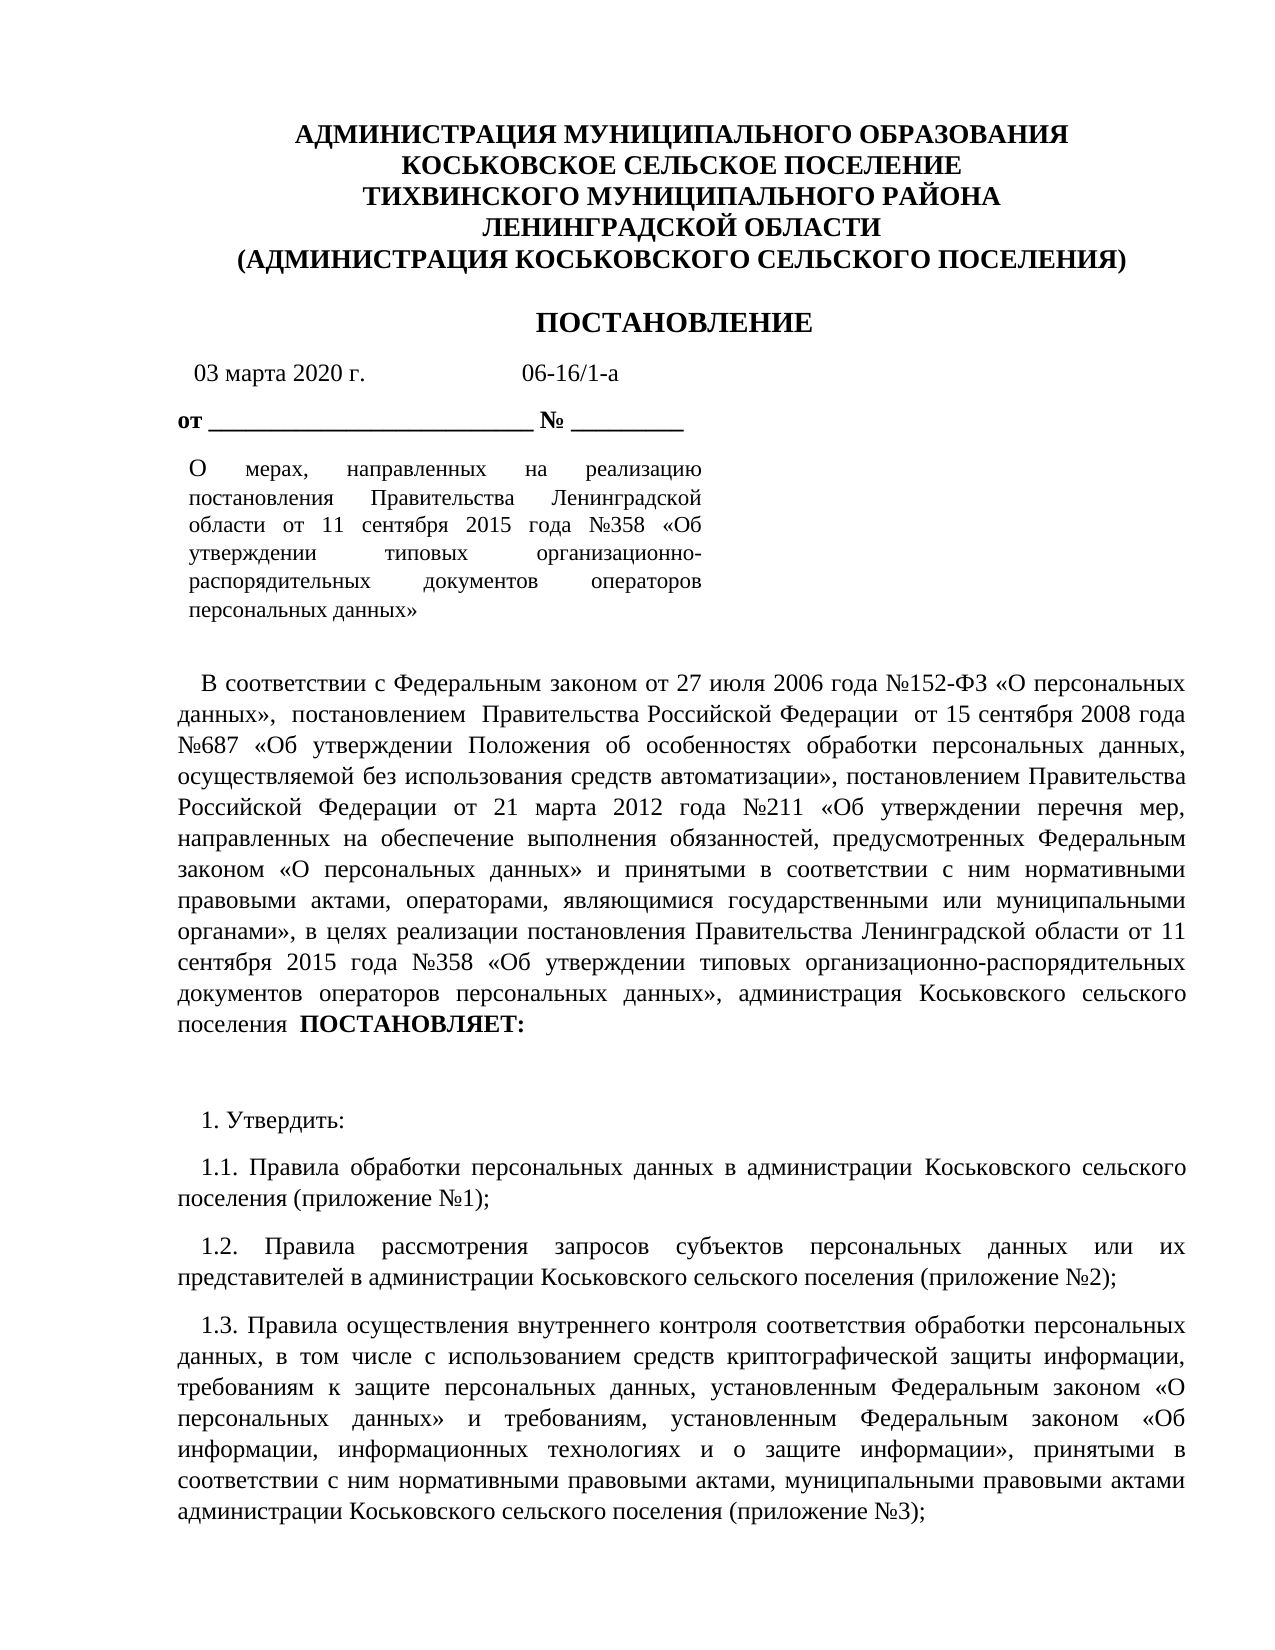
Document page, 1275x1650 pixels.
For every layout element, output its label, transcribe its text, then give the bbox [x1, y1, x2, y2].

table_header О мерах, направленных на реализацию постановления Правительства Ленинградской области от 11 сентября 2015 года №358 «Об утверждении типовых организационно-распорядительных документов операторов персональных данных» [177, 453, 713, 642]
text 1.2. Правила рассмотрения запросов субъектов персональных данных или их представителей в администрации Коськовского сельского поселения (приложение №2); [177, 1231, 1186, 1291]
text КОСЬКОВСКОЕ СЕЛЬСКОЕ ПОСЕЛЕНИЕ [177, 149, 1186, 180]
text ТИХВИНСКОГО МУНИЦИПАЛЬНОГО РАЙОНА [177, 180, 1186, 212]
text от __________________________ № _________ [177, 406, 1186, 434]
text ЛЕНИНГРАДСКОЙ ОБЛАСТИ [177, 212, 1186, 243]
text (АДМИНИСТРАЦИЯ КОСЬКОВСКОГО СЕЛЬСКОГО ПОСЕЛЕНИЯ) [177, 243, 1186, 274]
text 1.3. Правила осуществления внутреннего контроля соответствия обработки персональных данных, в том числе с использованием средств криптографической защиты информации, требованиям к защите персональных данных, установленным Федеральным законом «О персональных данных» и требованиям, установленным Федеральным законом «Об информации, информационных технологиях и о защите информации», принятыми в соответствии с ним нормативными правовыми актами, муниципальными правовыми актами администрации Коськовского сельского поселения (приложение №3); [177, 1310, 1186, 1525]
text 03 марта 2020 г. 06-16/1-а [162, 358, 1186, 387]
text 1. Утвердить: [177, 1105, 1186, 1133]
text 1.1. Правила обработки персональных данных в администрации Коськовского сельского поселения (приложение №1); [177, 1152, 1186, 1212]
text ПОСТАНОВЛЕНИЕ [162, 305, 1186, 338]
text В соответствии с Федеральным законом от 27 июля 2006 года №152-ФЗ «О персональных данных», постановлением Правительства Российской Федерации от 15 сентября 2008 года №687 «Об утверждении Положения об особенностях обработки персональных данных, осуществляемой без использования средств автоматизации», постановлением Правительства Российской Федерации от 21 марта 2012 года №211 «Об утверждении перечня мер, направленных на обеспечение выполнения обязанностей, предусмотренных Федеральным законом «О персональных данных» и принятыми в соответствии с ним нормативными правовыми актами, операторами, являющимися государственными или муниципальными органами», в целях реализации постановления Правительства Ленинградской области от 11 сентября 2015 года №358 «Об утверждении типовых организационно-распорядительных документов операторов персональных данных», администрация Коськовского сельского поселения ПОСТАНОВЛЯЕТ: [177, 668, 1186, 1038]
subtitle #GАДМИНИСТРАЦИЯ МУНИЦИПАЛЬНОГО ОБРАЗОВАНИЯ [177, 118, 1186, 149]
